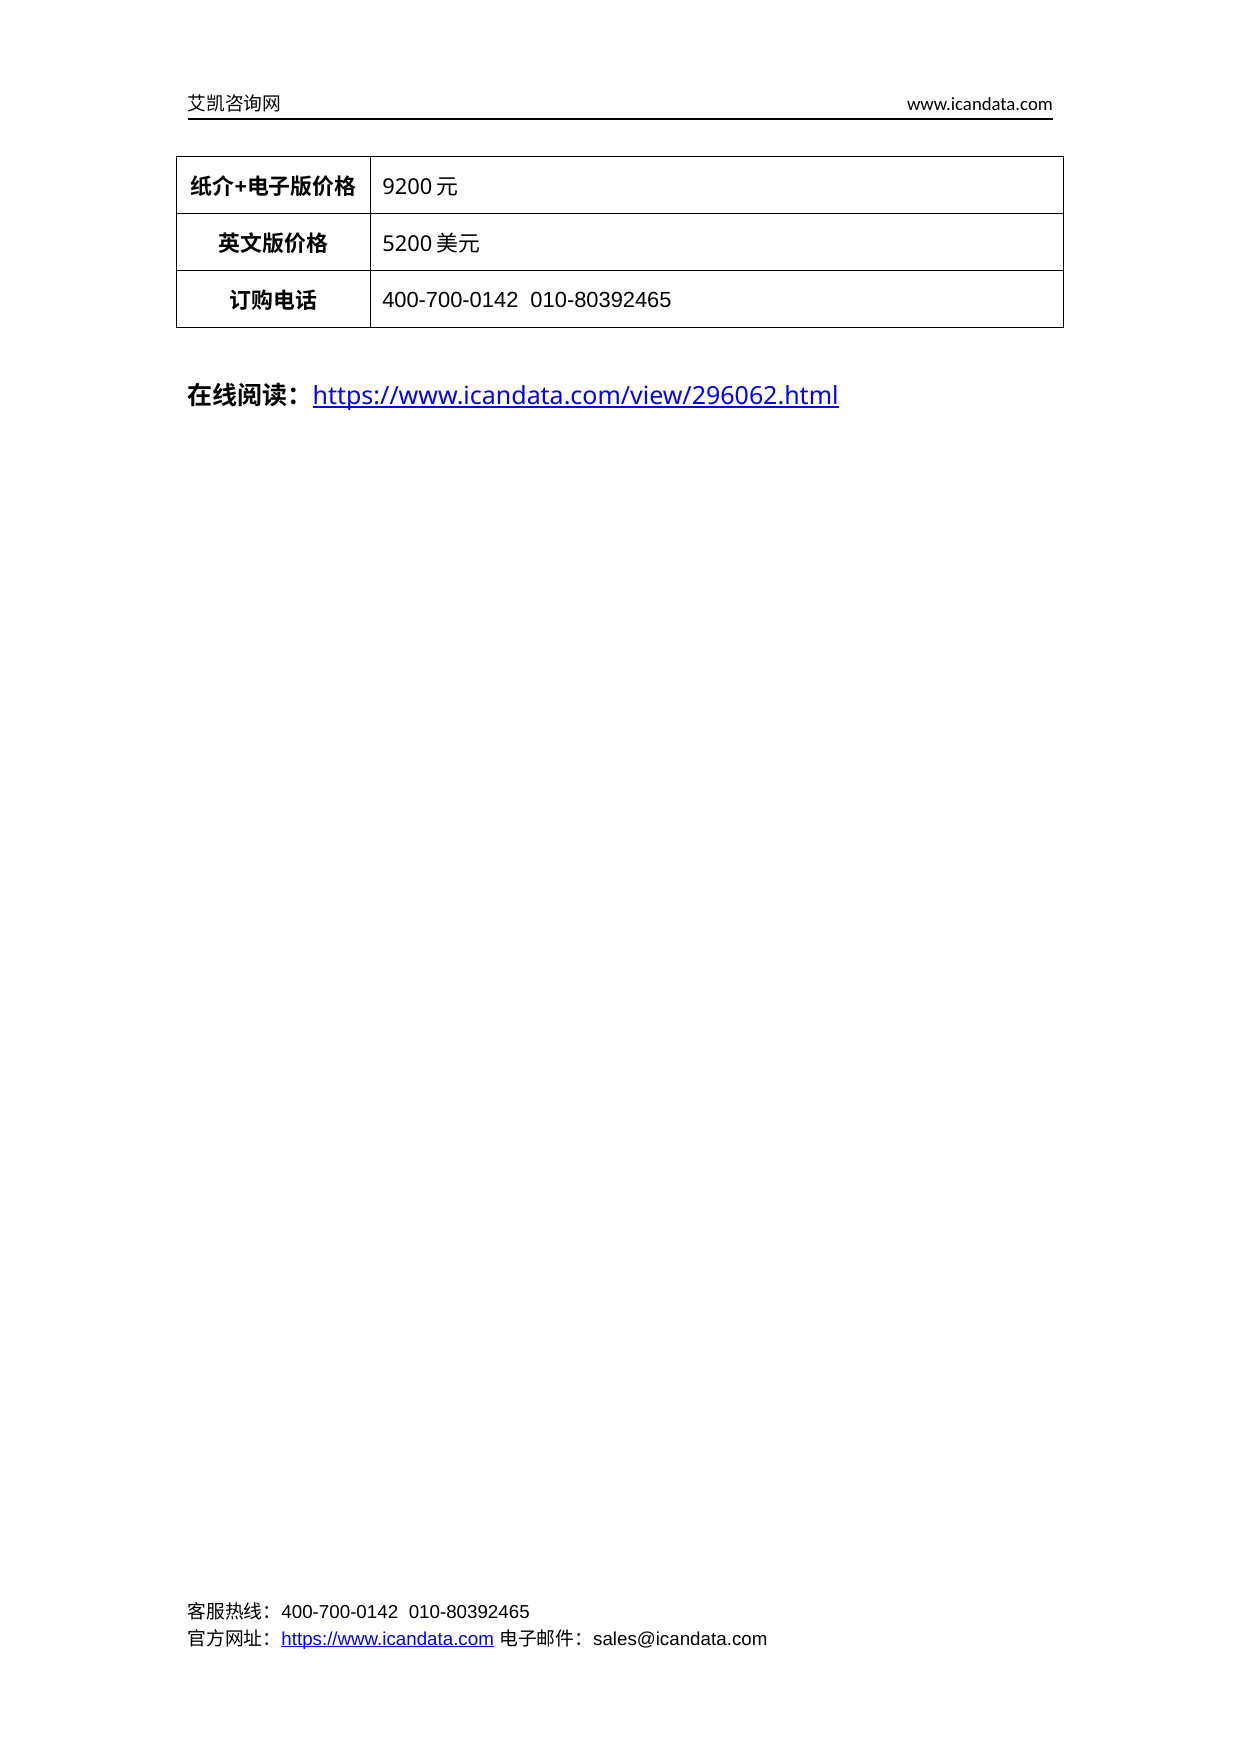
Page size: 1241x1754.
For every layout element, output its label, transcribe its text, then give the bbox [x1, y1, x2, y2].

table_cell 纸介+电子版价格 [177, 157, 370, 213]
table_cell 订购电话 [177, 271, 370, 327]
text 在线阅读：https://www.icandata.com/view/296062.html [187, 361, 1053, 426]
table_cell 400-700-0142 010-80392465 [371, 271, 1063, 327]
table_cell 9200元 [371, 157, 1063, 213]
table_cell 5200美元 [371, 214, 1063, 270]
table_cell 英文版价格 [177, 214, 370, 270]
